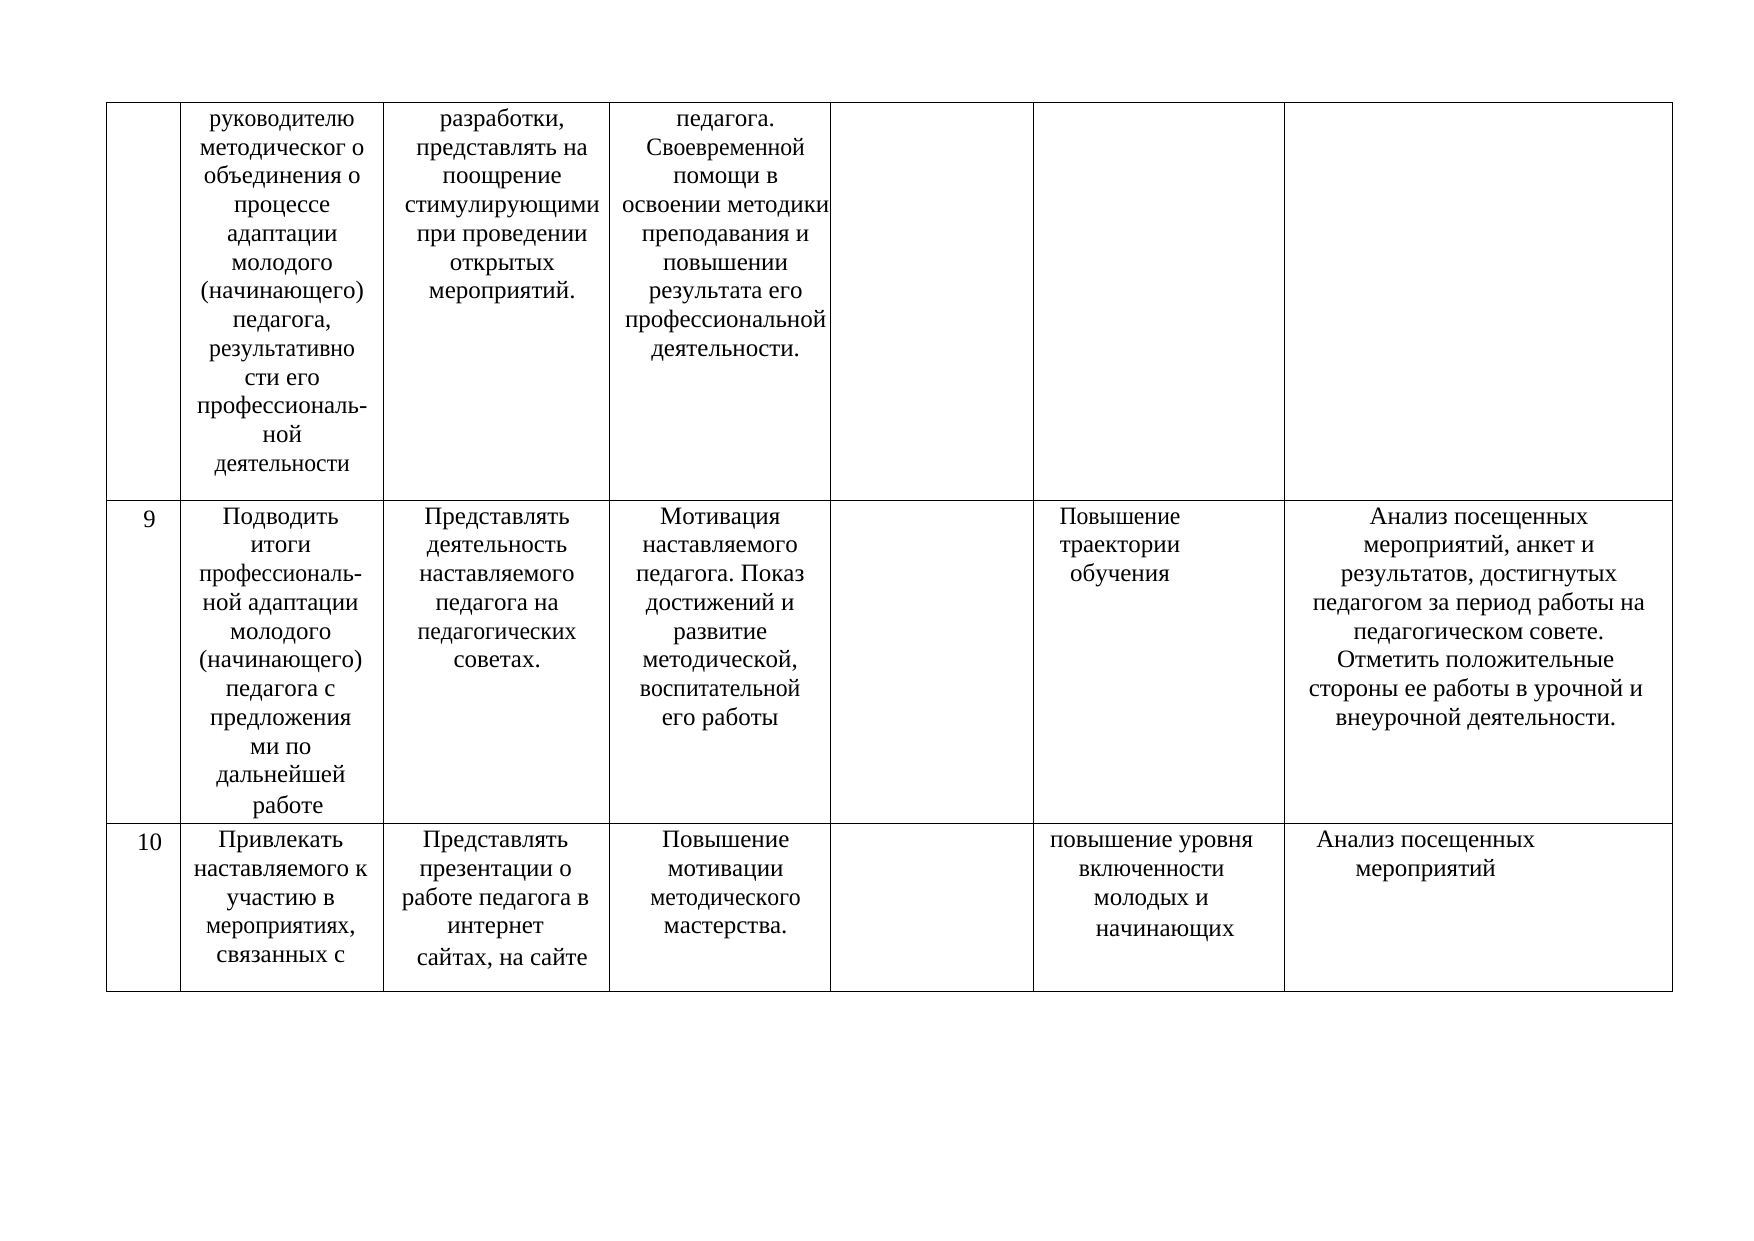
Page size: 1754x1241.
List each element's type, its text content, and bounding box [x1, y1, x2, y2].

table_header педагога. Своевременной помощи в освоении методики преподавания и повышении результата его профессиональной деятельности. [610, 103, 830, 500]
table_cell повышение уровня включенности молодых и начинающих [1034, 824, 1284, 991]
table_cell Повышение траектории обучения [1034, 501, 1284, 823]
table_header руководителю методическог о объединения о процессе адаптации молодого (начинающего) педагога, результативно сти его профессиональ-ной деятельности [181, 103, 383, 500]
table_cell Представлять презентации о работе педагога в интернет сайтах, на сайте [384, 824, 609, 991]
table_cell Анализ посещенных мероприятий [1285, 824, 1672, 991]
table_header разработки, представлять на поощрение стимулирующими при проведении открытых мероприятий. [384, 103, 609, 500]
table_cell 9 [107, 501, 180, 823]
table_header [831, 103, 1033, 500]
table_header [107, 103, 180, 500]
table_cell Представлять деятельность наставляемого педагога на педагогических советах. [384, 501, 609, 823]
table_cell 10 [107, 824, 180, 991]
table_header [1034, 103, 1284, 500]
table_header [1285, 103, 1672, 500]
table_cell Мотивация наставляемого педагога. Показ достижений и развитие методической, воспитательной его работы [610, 501, 830, 823]
table_cell Повышение мотивации методического мастерства. [610, 824, 830, 991]
table_cell Привлекать наставляемого к участию в мероприятиях, связанных с [181, 824, 383, 991]
table_cell [831, 824, 1033, 991]
table_cell Подводить итоги профессиональ-ной адаптации молодого (начинающего) педагога с предложения ми по дальнейшей работе [181, 501, 383, 823]
table_cell Анализ посещенных мероприятий, анкет и результатов, достигнутых педагогом за период работы на педагогическом совете. Отметить положительные стороны ее работы в урочной и внеурочной деятельности. [1285, 501, 1672, 823]
table_cell [831, 501, 1033, 823]
